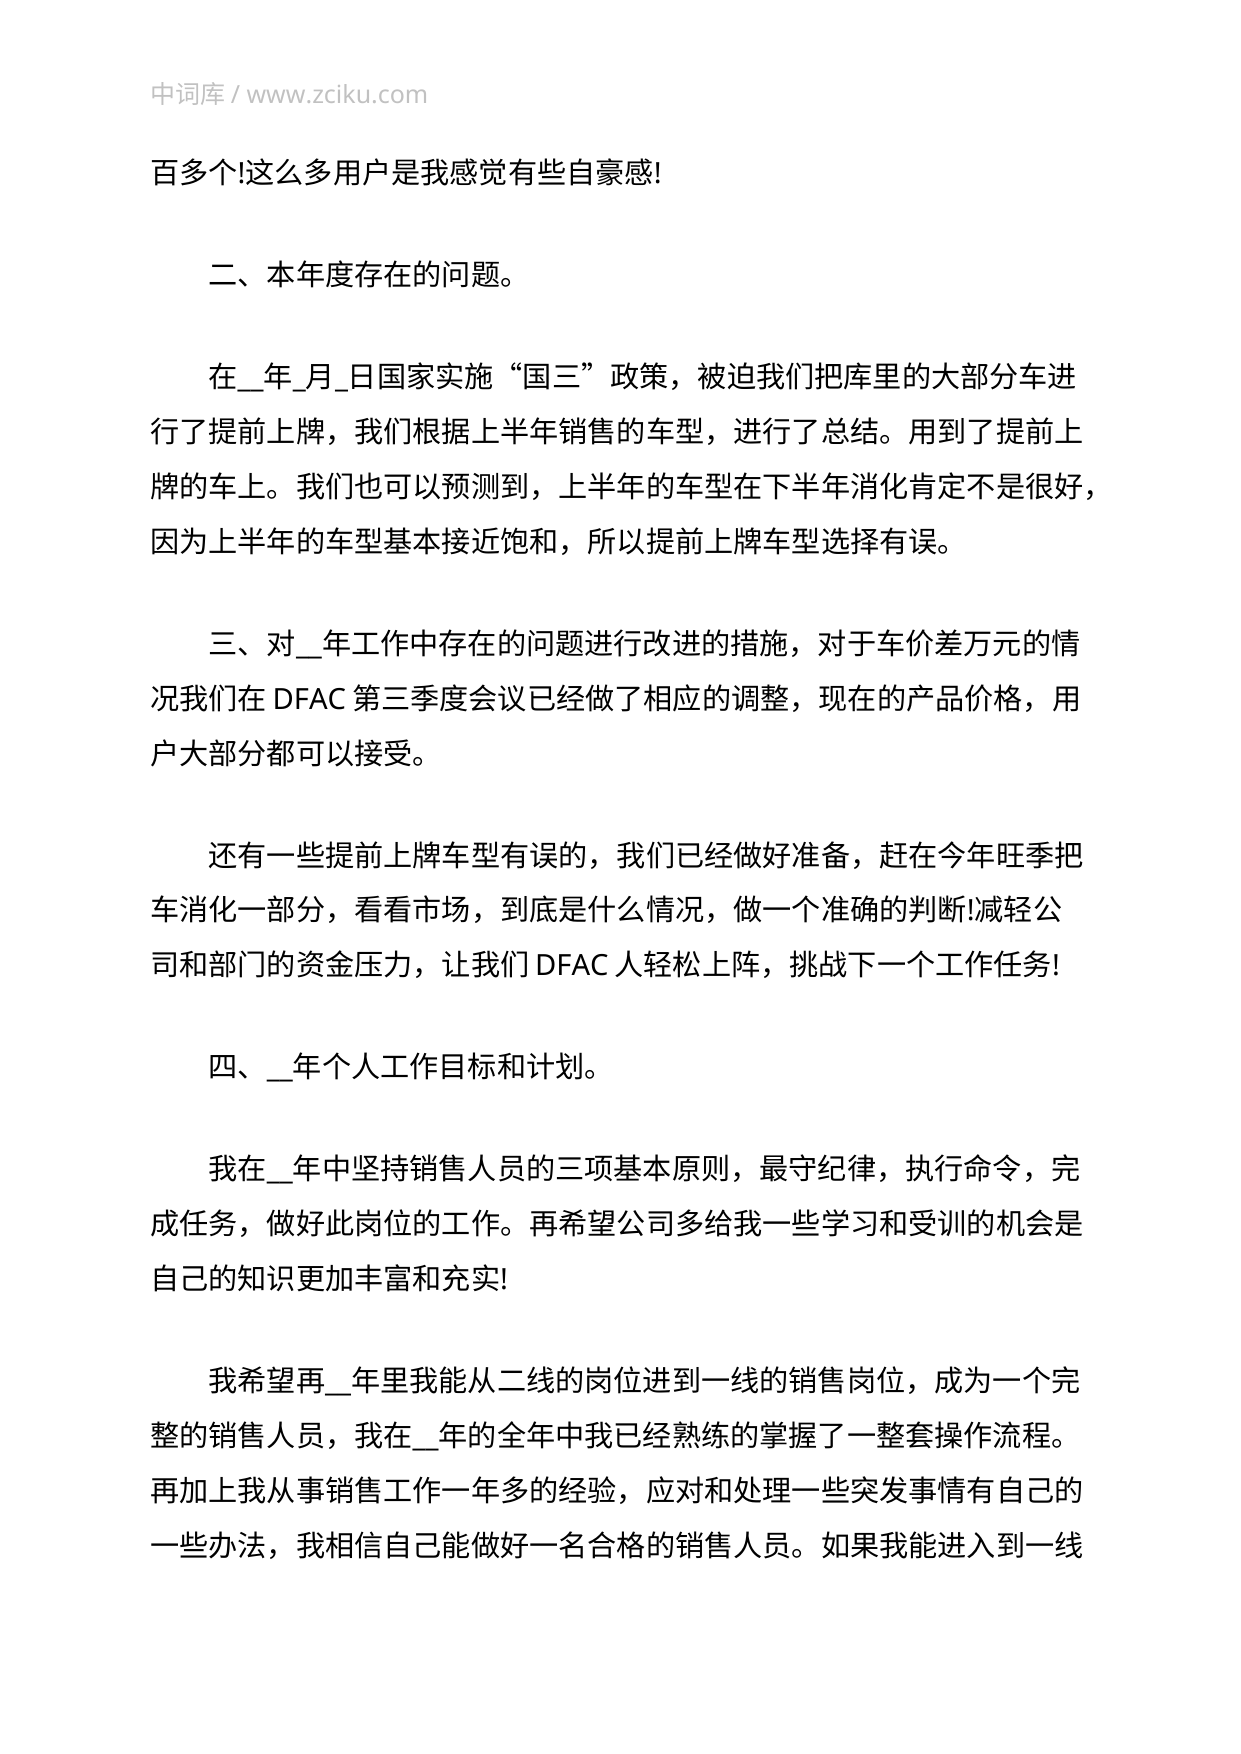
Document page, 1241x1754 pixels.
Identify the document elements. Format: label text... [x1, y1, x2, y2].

text 二、本年度存在的问题。 [150, 252, 1090, 294]
text 还有一些提前上牌车型有误的，我们已经做好准备，赶在今年旺季把车消化一部分，看看市场，到底是什么情况，做一个准确的判断!减轻公司和部门的资金压力，让我们DFAC人轻松上阵，挑战下一个工作任务! [150, 832, 1090, 984]
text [150, 1358, 1090, 1565]
text 四、__年个人工作目标和计划。 [150, 1044, 1090, 1086]
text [150, 150, 1090, 192]
text 我在__年中坚持销售人员的三项基本原则，最守纪律，执行命令，完成任务，做好此岗位的工作。再希望公司多给我一些学习和受训的机会是自己的知识更加丰富和充实! [150, 1146, 1090, 1298]
text 在__年_月_日国家实施“国三”政策，被迫我们把库里的大部分车进行了提前上牌，我们根据上半年销售的车型，进行了总结。用到了提前上牌的车上。我们也可以预测到，上半年的车型在下半年消化肯定不是很好，因为上半年的车型基本接近饱和，所以提前上牌车型选择有误。 [150, 354, 1090, 561]
text 三、对__年工作中存在的问题进行改进的措施，对于车价差万元的情况我们在DFAC第三季度会议已经做了相应的调整，现在的产品价格，用户大部分都可以接受。 [150, 620, 1090, 773]
